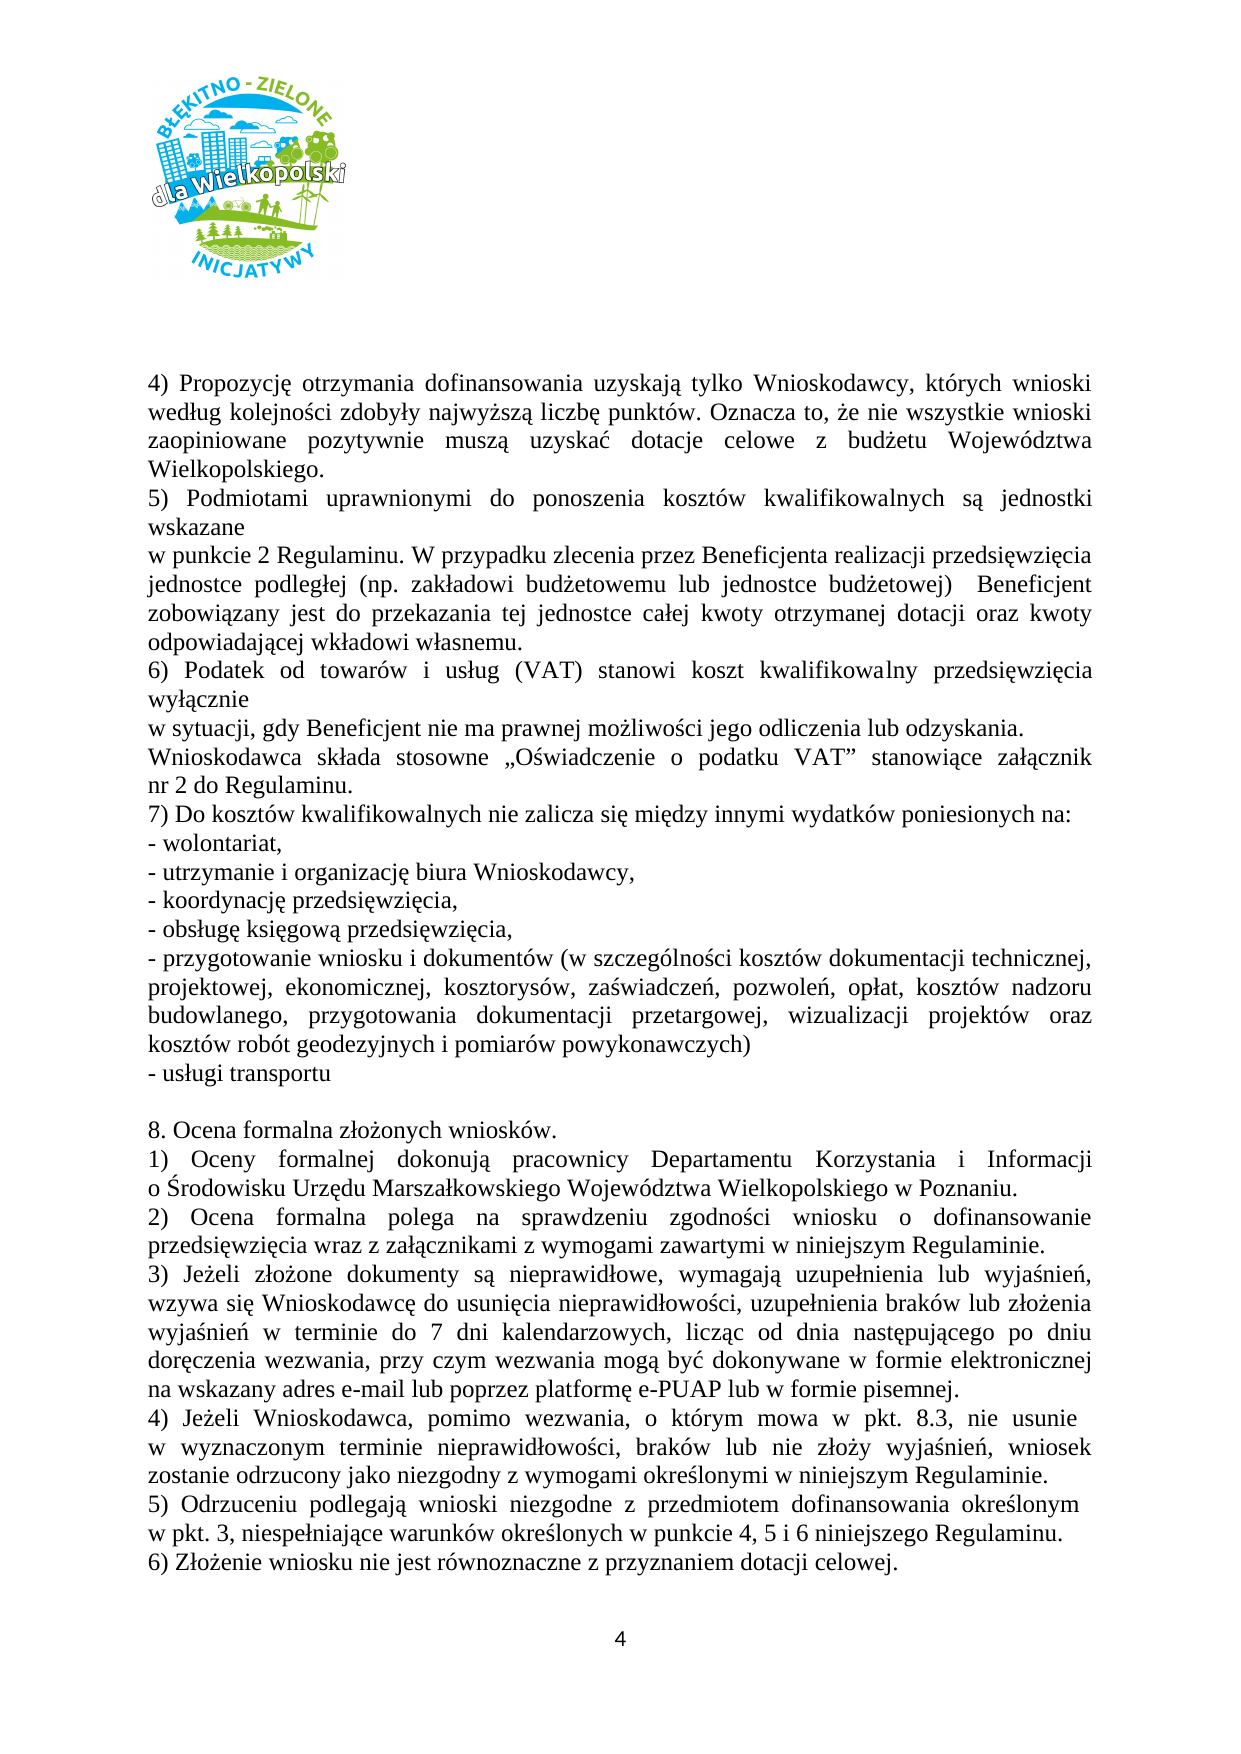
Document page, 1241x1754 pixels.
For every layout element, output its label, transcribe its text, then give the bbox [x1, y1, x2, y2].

text - wolontariat, [148, 828, 1093, 857]
text 6) Podatek od towarów i usług (VAT) stanowi koszt kwalifikowalny przedsięwzięcia wyłącznie [148, 656, 1093, 713]
text 4) Propozycję otrzymania dofinansowania uzyskają tylko Wnioskodawcy, których wnioski według kolejności zdobyły najwyższą liczbę punktów. Oznacza to, że nie wszystkie wnioski zaopiniowane pozytywnie muszą uzyskać dotacje celowe z budżetu Województwa Wielkopolskiego. [148, 368, 1093, 483]
text - utrzymanie i organizację biura Wnioskodawcy, [148, 857, 1093, 886]
text 1) Oceny formalnej dokonują pracownicy Departamentu Korzystania i Informacji o Środowisku Urzędu Marszałkowskiego Województwa Wielkopolskiego w Poznaniu. [148, 1144, 1093, 1202]
text 7) Do kosztów kwalifikowalnych nie zalicza się między innymi wydatków poniesionych na: [148, 799, 1093, 828]
text w punkcie 2 Regulaminu. W przypadku zlecenia przez Beneficjenta realizacji przedsięwzięcia jednostce podległej (np. zakładowi budżetowemu lub jednostce budżetowej) Beneficjent zobowiązany jest do przekazania tej jednostce całej kwoty otrzymanej dotacji oraz kwoty odpowiadającej wkładowi własnemu. [148, 541, 1093, 656]
text - obsługę księgową przedsięwzięcia, [148, 914, 1093, 943]
text 2) Ocena formalna polega na sprawdzeniu zgodności wniosku o dofinansowanie przedsięwzięcia wraz z załącznikami z wymogami zawartymi w niniejszym Regulaminie. [148, 1202, 1093, 1259]
text - przygotowanie wniosku i dokumentów (w szczególności kosztów dokumentacji technicznej, projektowej, ekonomicznej, kosztorysów, zaświadczeń, pozwoleń, opłat, kosztów nadzoru budowlanego, przygotowania dokumentacji przetargowej, wizualizacji projektów oraz kosztów robót geodezyjnych i pomiarów powykonawczych) [148, 943, 1093, 1058]
text 6) Złożenie wniosku nie jest równoznaczne z przyznaniem dotacji celowej. [148, 1547, 1093, 1576]
picture [147, 73, 347, 282]
text 5) Odrzuceniu podlegają wnioski niezgodne z przedmiotem dofinansowania określonym w pkt. 3, niespełniające warunków określonych w punkcie 4, 5 i 6 niniejszego Regulaminu. [148, 1489, 1093, 1547]
text w sytuacji, gdy Beneficjent nie ma prawnej możliwości jego odliczenia lub odzyskania. [148, 713, 1093, 742]
text - usługi transportu [148, 1058, 1093, 1087]
text Wnioskodawca składa stosowne „Oświadczenie o podatku VAT” stanowiące załącznik nr 2 do Regulaminu. [148, 742, 1093, 799]
text 4) Jeżeli Wnioskodawca, pomimo wezwania, o którym mowa w pkt. 8.3, nie usunie w wyznaczonym terminie nieprawidłowości, braków lub nie złoży wyjaśnień, wniosek zostanie odrzucony jako niezgodny z wymogami określonymi w niniejszym Regulaminie. [148, 1403, 1093, 1489]
text 8. Ocena formalna złożonych wniosków. [148, 1116, 1093, 1144]
text 5) Podmiotami uprawnionymi do ponoszenia kosztów kwalifikowalnych są jednostki wskazane [148, 483, 1093, 541]
text - koordynację przedsięwzięcia, [148, 886, 1093, 914]
text 3) Jeżeli złożone dokumenty są nieprawidłowe, wymagają uzupełnienia lub wyjaśnień, wzywa się Wnioskodawcę do usunięcia nieprawidłowości, uzupełnienia braków lub złożenia wyjaśnień w terminie do 7 dni kalendarzowych, licząc od dnia następującego po dniu doręczenia wezwania, przy czym wezwania mogą być dokonywane w formie elektronicznej na wskazany adres e-mail lub poprzez platformę e-PUAP lub w formie pisemnej. [148, 1259, 1093, 1403]
